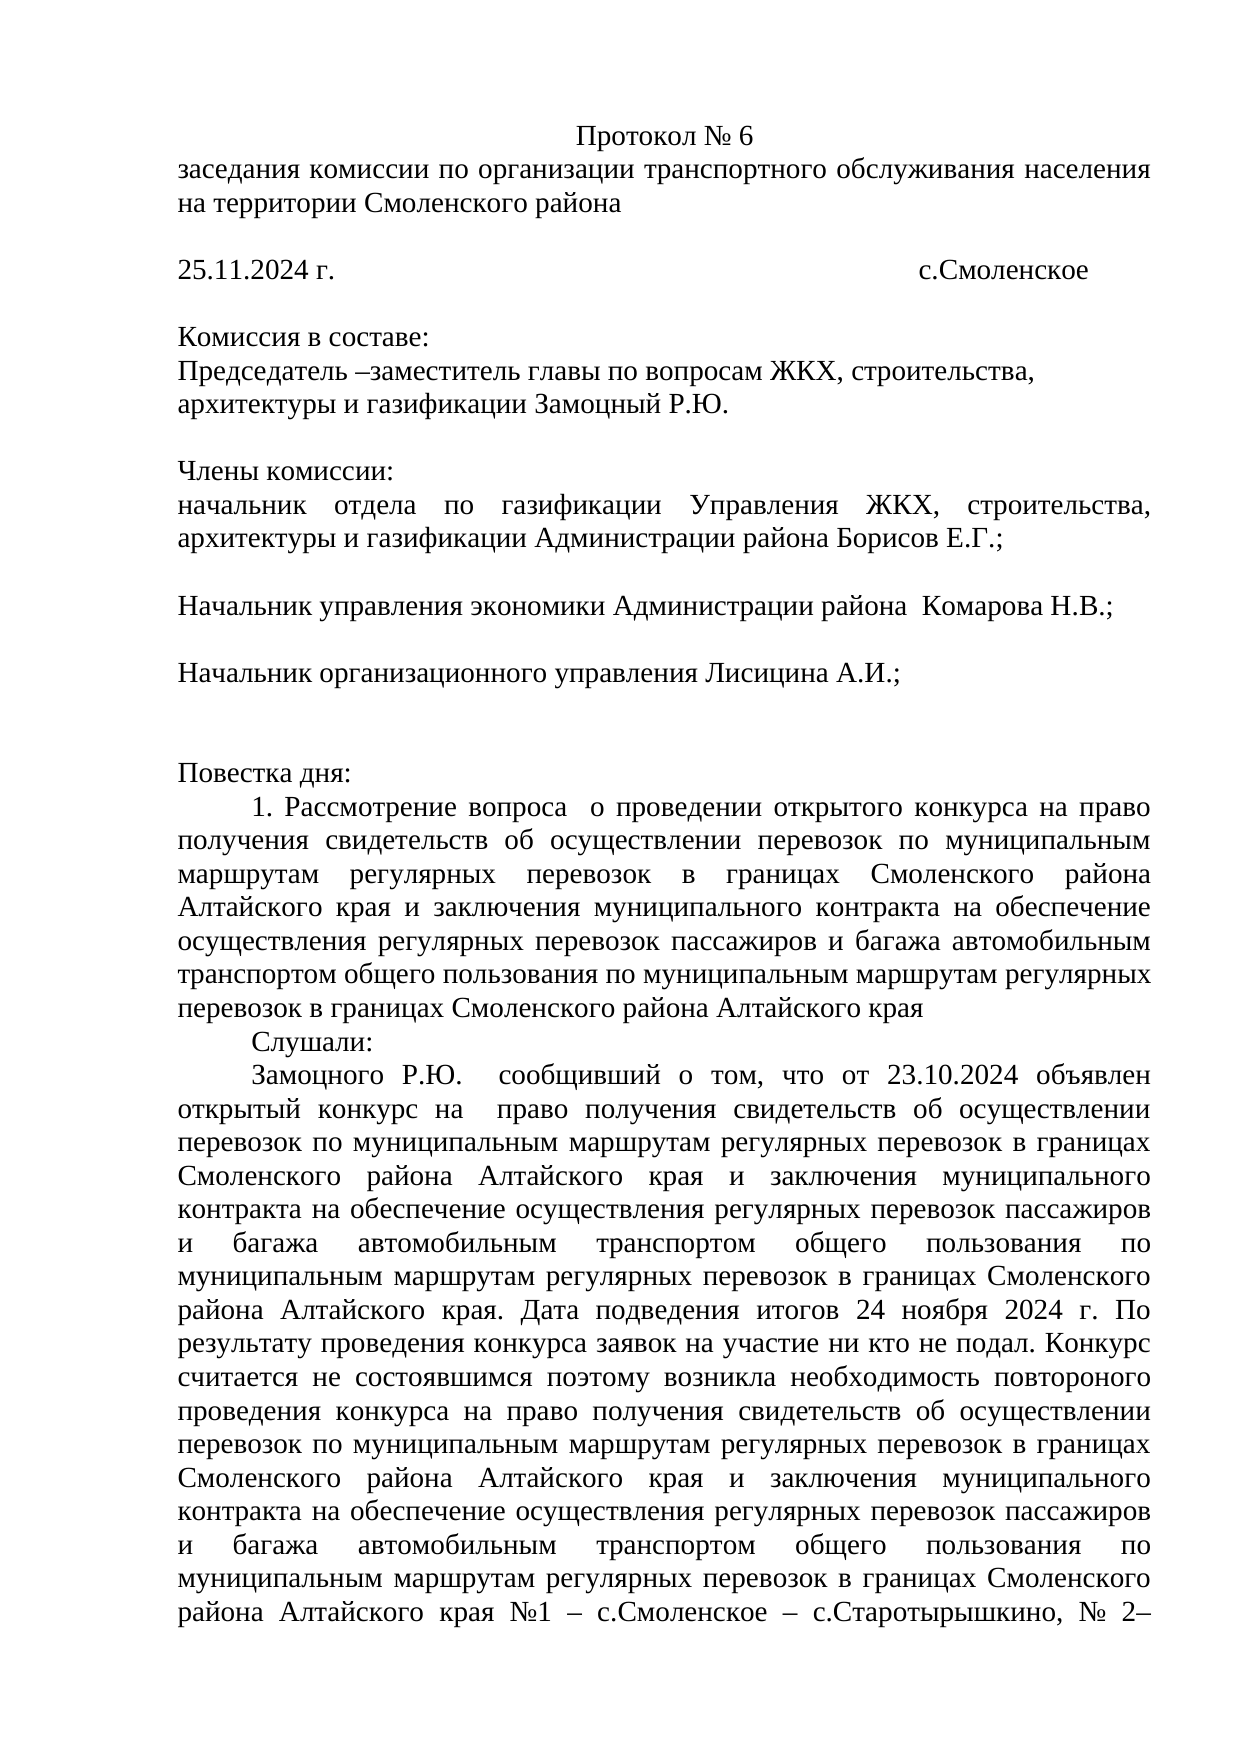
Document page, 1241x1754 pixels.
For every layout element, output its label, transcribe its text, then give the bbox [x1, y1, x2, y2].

text Начальник организационного управления Лисицина А.И.; [177, 655, 1152, 688]
text Комиссия в составе: [177, 319, 1152, 353]
text Повестка дня: [177, 755, 1152, 789]
text 25.11.2024 г. с.Смоленское [177, 252, 1152, 286]
text Члены комиссии: [177, 453, 1152, 487]
text Начальник управления экономики Администрации района Комарова Н.В.; [177, 588, 1152, 621]
text начальник отдела по газификации Управления ЖКХ, строительства, архитектуры и газификации Администрации района Борисов Е.Г.; [177, 487, 1152, 554]
text 1. Рассмотрение вопроса о проведении открытого конкурса на право получения свидетельств об осуществлении перевозок по муниципальным маршрутам регулярных перевозок в границах Смоленского района Алтайского края и заключения муниципального контракта на обеспечение осуществления регулярных перевозок пассажиров и багажа автомобильным транспортом общего пользования по муниципальным маршрутам регулярных перевозок в границах Смоленского района Алтайского края [177, 789, 1152, 1024]
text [177, 1057, 1152, 1627]
text Слушали: [177, 1024, 1152, 1057]
text заседания комиссии по организации транспортного обслуживания населения на территории Смоленского района [177, 152, 1152, 219]
text Протокол № 6 [177, 118, 1152, 152]
text Председатель –заместитель главы по вопросам ЖКХ, строительства, архитектуры и газификации Замоцный Р.Ю. [177, 353, 1152, 420]
